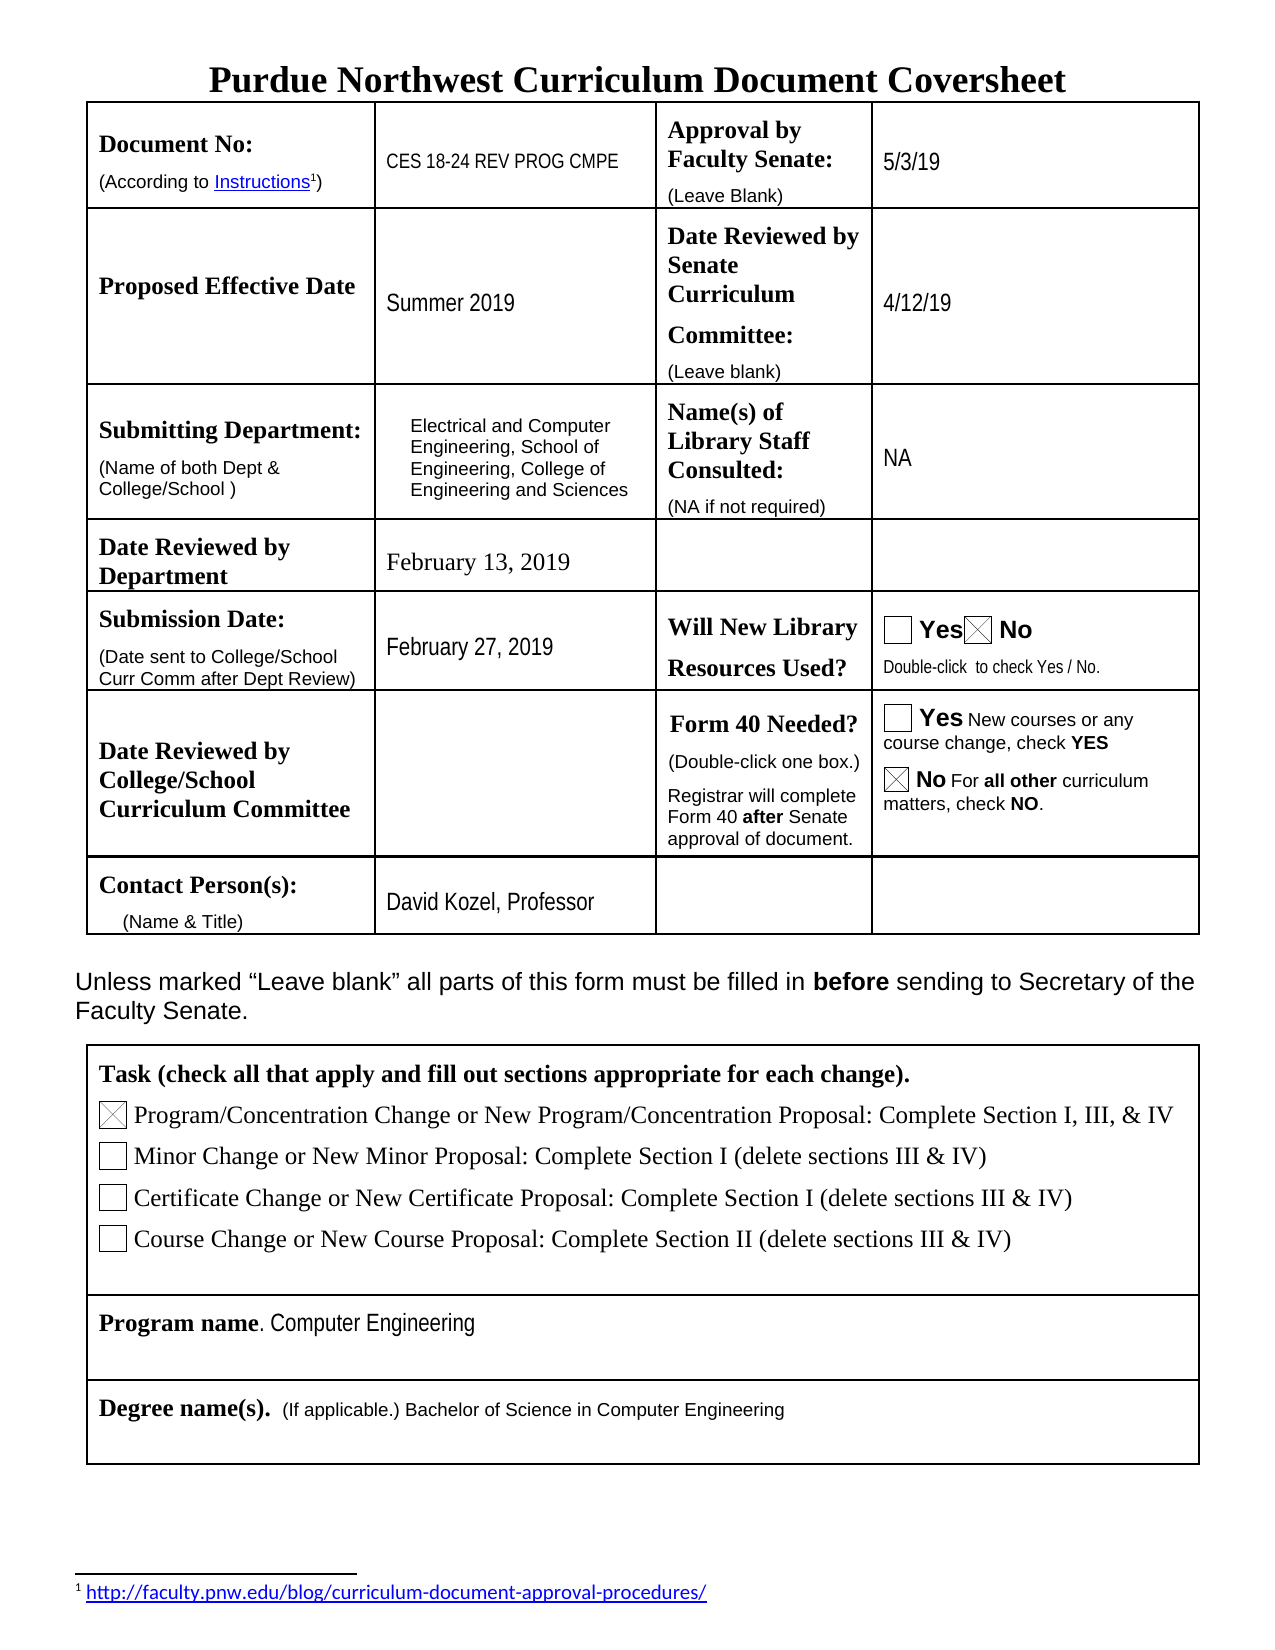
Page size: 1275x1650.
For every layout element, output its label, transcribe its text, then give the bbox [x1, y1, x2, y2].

table_cell Form 40 Needed? (Double-click one box.) Registrar will complete Form 40 after Senate approval of document. [657, 691, 871, 855]
table_cell NA [873, 385, 1198, 518]
table_cell Yes New courses or any course change, check YES No For all other curriculum matters, check NO. [873, 691, 1198, 855]
table_cell Date Reviewed by Department [88, 520, 374, 590]
text Unless marked “Leave blank” all parts of this form must be filled in before sending to Secretary of the Faculty Senate. [75, 967, 1200, 1024]
table_cell Summer 2019 [376, 209, 655, 383]
table_cell 4/12/19 [873, 209, 1198, 383]
table_header CES 18-24 REV PROG CMPE [376, 103, 655, 207]
table_header Approval by Faculty Senate: (Leave Blank) [657, 103, 871, 207]
table_cell [873, 858, 1198, 933]
table_cell Proposed Effective Date [88, 209, 374, 383]
table_header Document No: (According to Instructions) [88, 103, 374, 207]
table_cell Electrical and Computer Engineering, School of Engineering, College of Engineering and Sciences [376, 385, 655, 518]
table_cell Submitting Department: (Name of both Dept & College/School ) [88, 385, 374, 518]
table_cell Yes No Double-click to check Yes / No. [873, 592, 1198, 689]
table_header 5/3/19 [873, 103, 1198, 207]
table_cell [657, 858, 871, 933]
table_cell February 13, 2019 [376, 520, 655, 590]
table_cell Degree name(s). (If applicable.) Bachelor of Science in Computer Engineering [88, 1381, 1198, 1463]
table_cell [873, 520, 1198, 590]
table_header Task (check all that apply and fill out sections appropriate for each change). Program/Concentration Change or New Program/Concentration Proposal: Complete Section I, III, & IV Minor Change or New Minor Proposal: Complete Section I (delete sections III & IV) Certificate Change or New Certificate Proposal: Complete Section I (delete sections III & IV) Course Change or New Course Proposal: Complete Section II (delete sections III & IV) [88, 1046, 1198, 1294]
table_cell [657, 520, 871, 590]
table_cell Name(s) of Library Staff Consulted: (NA if not required) [657, 385, 871, 518]
table_cell Submission Date: (Date sent to College/School Curr Comm after Dept Review) [88, 592, 374, 689]
table_cell Date Reviewed by College/School Curriculum Committee [88, 691, 374, 855]
table_cell Will New Library Resources Used? [657, 592, 871, 689]
table_cell February 27, 2019 [376, 592, 655, 689]
table_cell Program name. Computer Engineering [88, 1296, 1198, 1378]
text Purdue Northwest Curriculum Document Coversheet [75, 57, 1200, 101]
table_cell Contact Person(s): (Name & Title) [88, 858, 374, 933]
table_cell [376, 691, 655, 855]
table_cell David Kozel, Professor [376, 858, 655, 933]
table_cell Date Reviewed by Senate Curriculum Committee: (Leave blank) [657, 209, 871, 383]
